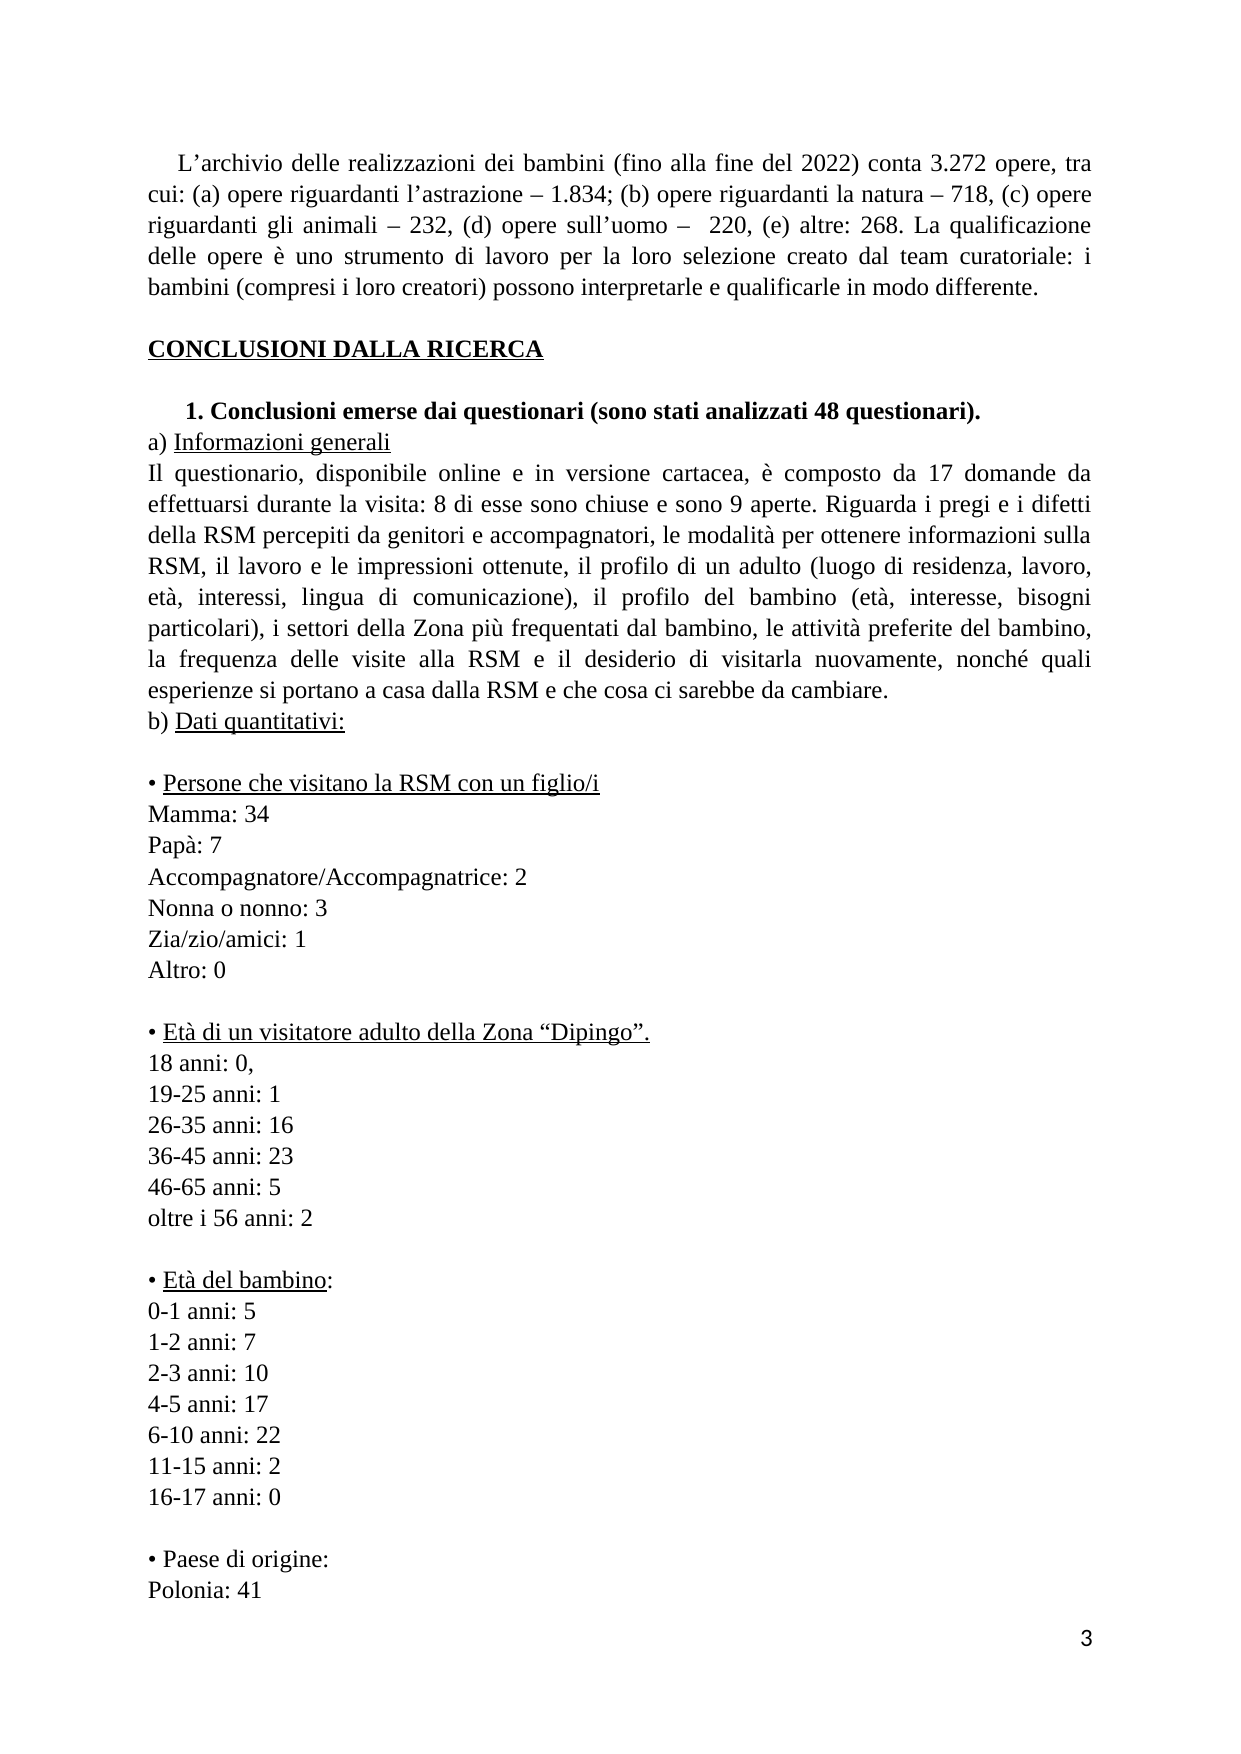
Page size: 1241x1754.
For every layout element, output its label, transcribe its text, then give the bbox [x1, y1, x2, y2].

text Zia/zio/amici: 1 [148, 924, 1093, 952]
text Papà: 7 [148, 831, 1093, 859]
text 36-45 anni: 23 [148, 1141, 1093, 1170]
text 4-5 anni: 17 [148, 1389, 1093, 1418]
text 0-1 anni: 5 [148, 1296, 1093, 1325]
text Nonna o nonno: 3 [148, 893, 1093, 921]
text 2-3 anni: 10 [148, 1358, 1093, 1387]
text • Persone che visitano la RSM con un figlio/i [148, 768, 1093, 797]
text 6-10 anni: 22 [148, 1420, 1093, 1449]
text Accompagnatore/Accompagnatrice: 2 [148, 862, 1093, 890]
text Polonia: 41 [148, 1576, 1093, 1604]
text • Età del bambino: [148, 1265, 1093, 1294]
text Altro: 0 [148, 955, 1093, 983]
text 46-65 anni: 5 [148, 1172, 1093, 1201]
text oltre i 56 anni: 2 [148, 1203, 1093, 1232]
text • Età di un visitatore adulto della Zona “Dipingo”. [148, 1017, 1093, 1046]
text 26-35 anni: 16 [148, 1110, 1093, 1139]
text 1-2 anni: 7 [148, 1327, 1093, 1356]
text 19-25 anni: 1 [148, 1079, 1093, 1108]
text Mamma: 34 [148, 799, 1093, 828]
text 18 anni: 0, [148, 1048, 1093, 1077]
text L’archivio delle realizzazioni dei bambini (fino alla fine del 2022) conta 3.272 opere, tra cui: (a) opere riguardanti l’astrazione – 1.834; (b) opere riguardanti la natura – 718, (c) opere riguardanti gli animali – 232, (d) opere sull’uomo – 220, (e) altre: 268. La qualificazione delle opere è uno strumento di lavoro per la loro selezione creato dal team curatoriale: i bambini (compresi i loro creatori) possono interpretarle e qualificarle in modo differente. [148, 148, 1093, 301]
text Il questionario, disponibile online e in versione cartacea, è composto da 17 domande da effettuarsi durante la visita: 8 di esse sono chiuse e sono 9 aperte. Riguarda i pregi e i difetti della RSM percepiti da genitori e accompagnatori, le modalità per ottenere informazioni sulla RSM, il lavoro e le impressioni ottenute, il profilo di un adulto (luogo di residenza, lavoro, età, interessi, lingua di comunicazione), il profilo del bambino (età, interesse, bisogni particolari), i settori della Zona più frequentati dal bambino, le attività preferite del bambino, la frequenza delle visite alla RSM e il desiderio di visitarla nuovamente, nonché quali esperienze si portano a casa dalla RSM e che cosa ci sarebbe da cambiare. [148, 458, 1093, 704]
text b) Dati quantitativi: [148, 706, 1093, 735]
text 1. Conclusioni emerse dai questionari (sono stati analizzati 48 questionari). [148, 396, 1093, 425]
text 16-17 anni: 0 [148, 1482, 1093, 1511]
text • Paese di origine: [148, 1544, 1093, 1573]
text CONCLUSIONI DALLA RICERCA [148, 334, 1093, 363]
text 11-15 anni: 2 [148, 1451, 1093, 1480]
text a) Informazioni generali [148, 427, 1093, 456]
